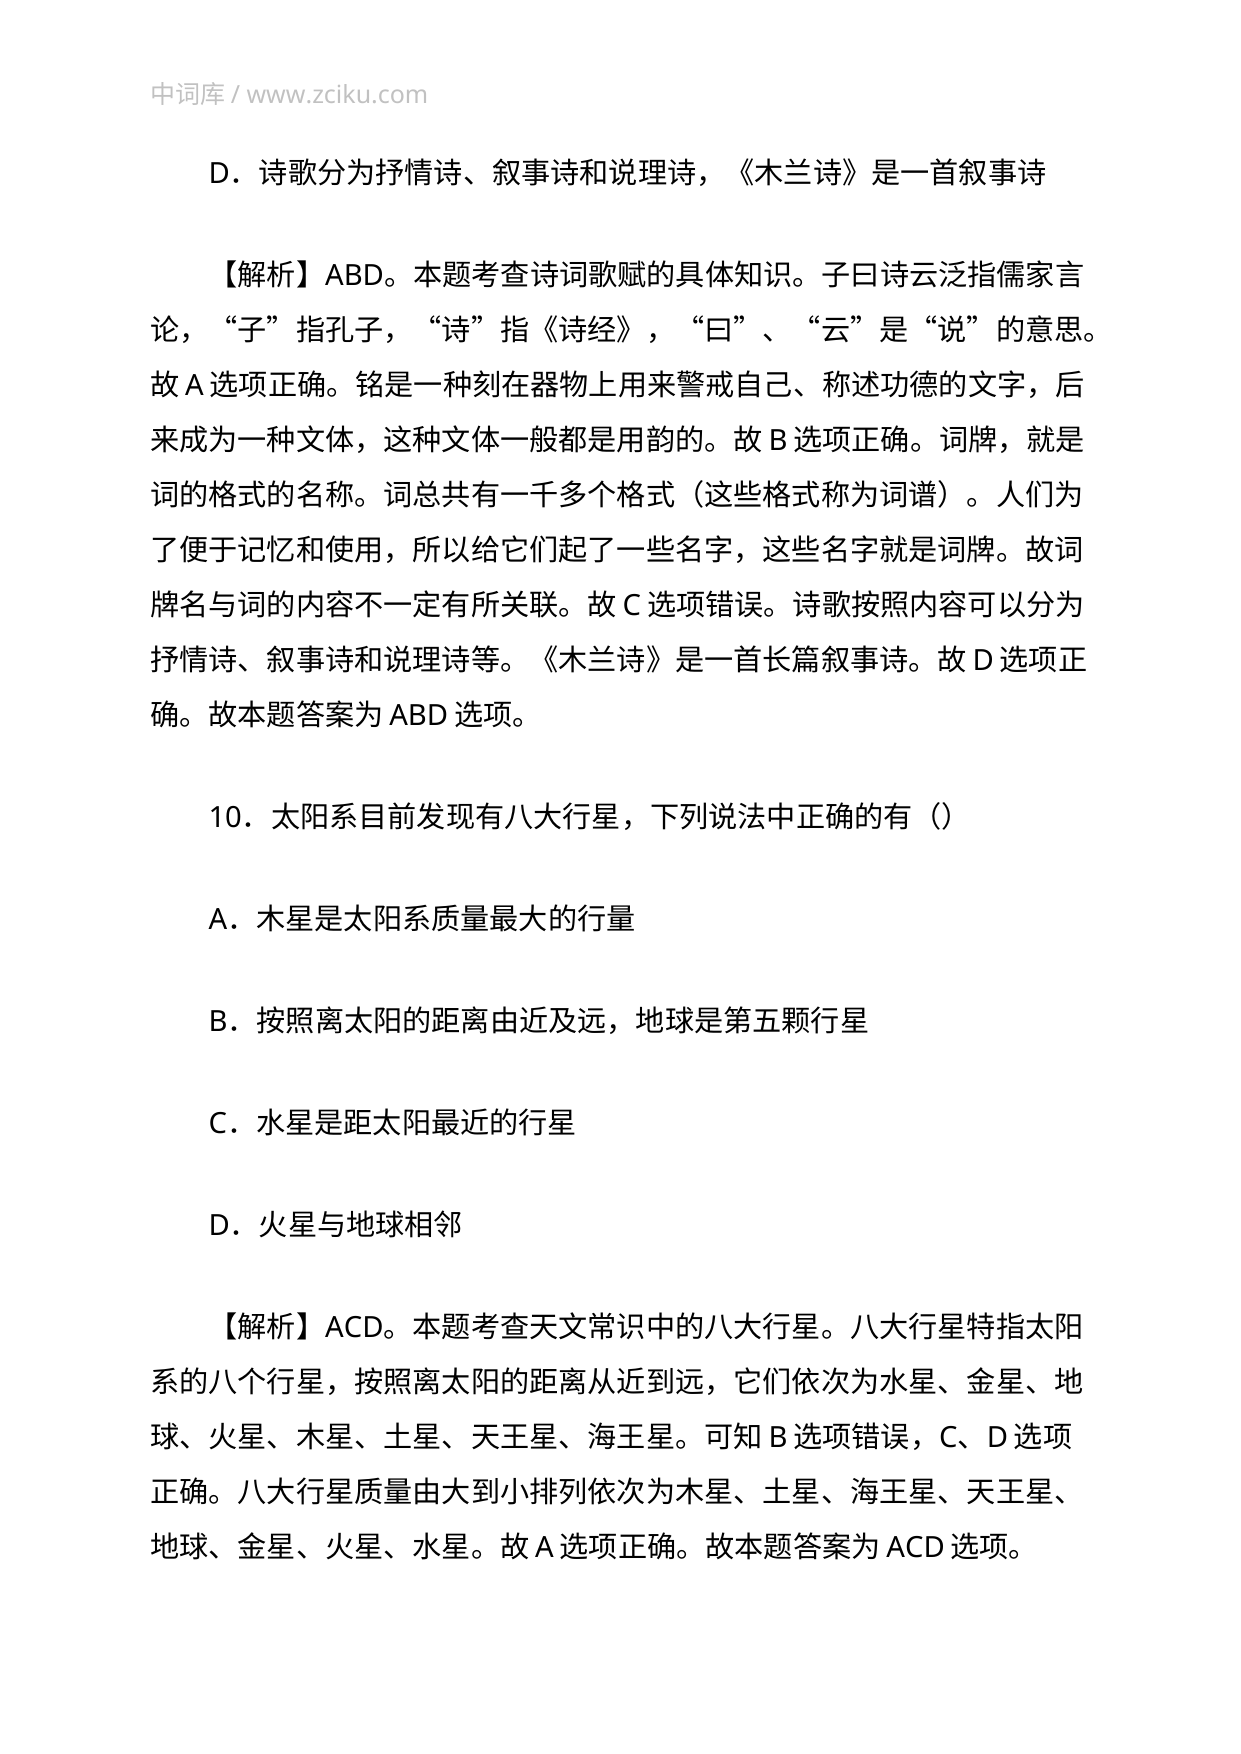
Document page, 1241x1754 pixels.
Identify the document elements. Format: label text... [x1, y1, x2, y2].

text B．按照离太阳的距离由近及远，地球是第五颗行星 [150, 998, 1090, 1040]
text A．木星是太阳系质量最大的行量 [150, 896, 1090, 938]
text D．火星与地球相邻 [150, 1202, 1090, 1244]
text 【解析】ACD。本题考查天文常识中的八大行星。八大行星特指太阳系的八个行星，按照离太阳的距离从近到远，它们依次为水星、金星、地球、火星、木星、土星、天王星、海王星。可知B选项错误，C、D选项正确。八大行星质量由大到小排列依次为木星、土星、海王星、天王星、地球、金星、火星、水星。故A选项正确。故本题答案为ACD选项。 [150, 1303, 1090, 1566]
text 10．太阳系目前发现有八大行星，下列说法中正确的有（） [150, 794, 1090, 836]
text D．诗歌分为抒情诗、叙事诗和说理诗，《木兰诗》是一首叙事诗 [150, 150, 1090, 192]
text C．水星是距太阳最近的行星 [150, 1099, 1090, 1142]
text 【解析】ABD。本题考查诗词歌赋的具体知识。子曰诗云泛指儒家言论，“子”指孔子，“诗”指《诗经》，“曰”、“云”是“说”的意思。故A选项正确。铭是一种刻在器物上用来警戒自己、称述功德的文字，后来成为一种文体，这种文体一般都是用韵的。故B选项正确。词牌，就是词的格式的名称。词总共有一千多个格式（这些格式称为词谱）。人们为了便于记忆和使用，所以给它们起了一些名字，这些名字就是词牌。故词牌名与词的内容不一定有所关联。故C选项错误。诗歌按照内容可以分为抒情诗、叙事诗和说理诗等。《木兰诗》是一首长篇叙事诗。故D选项正确。故本题答案为ABD选项。 [150, 252, 1090, 734]
